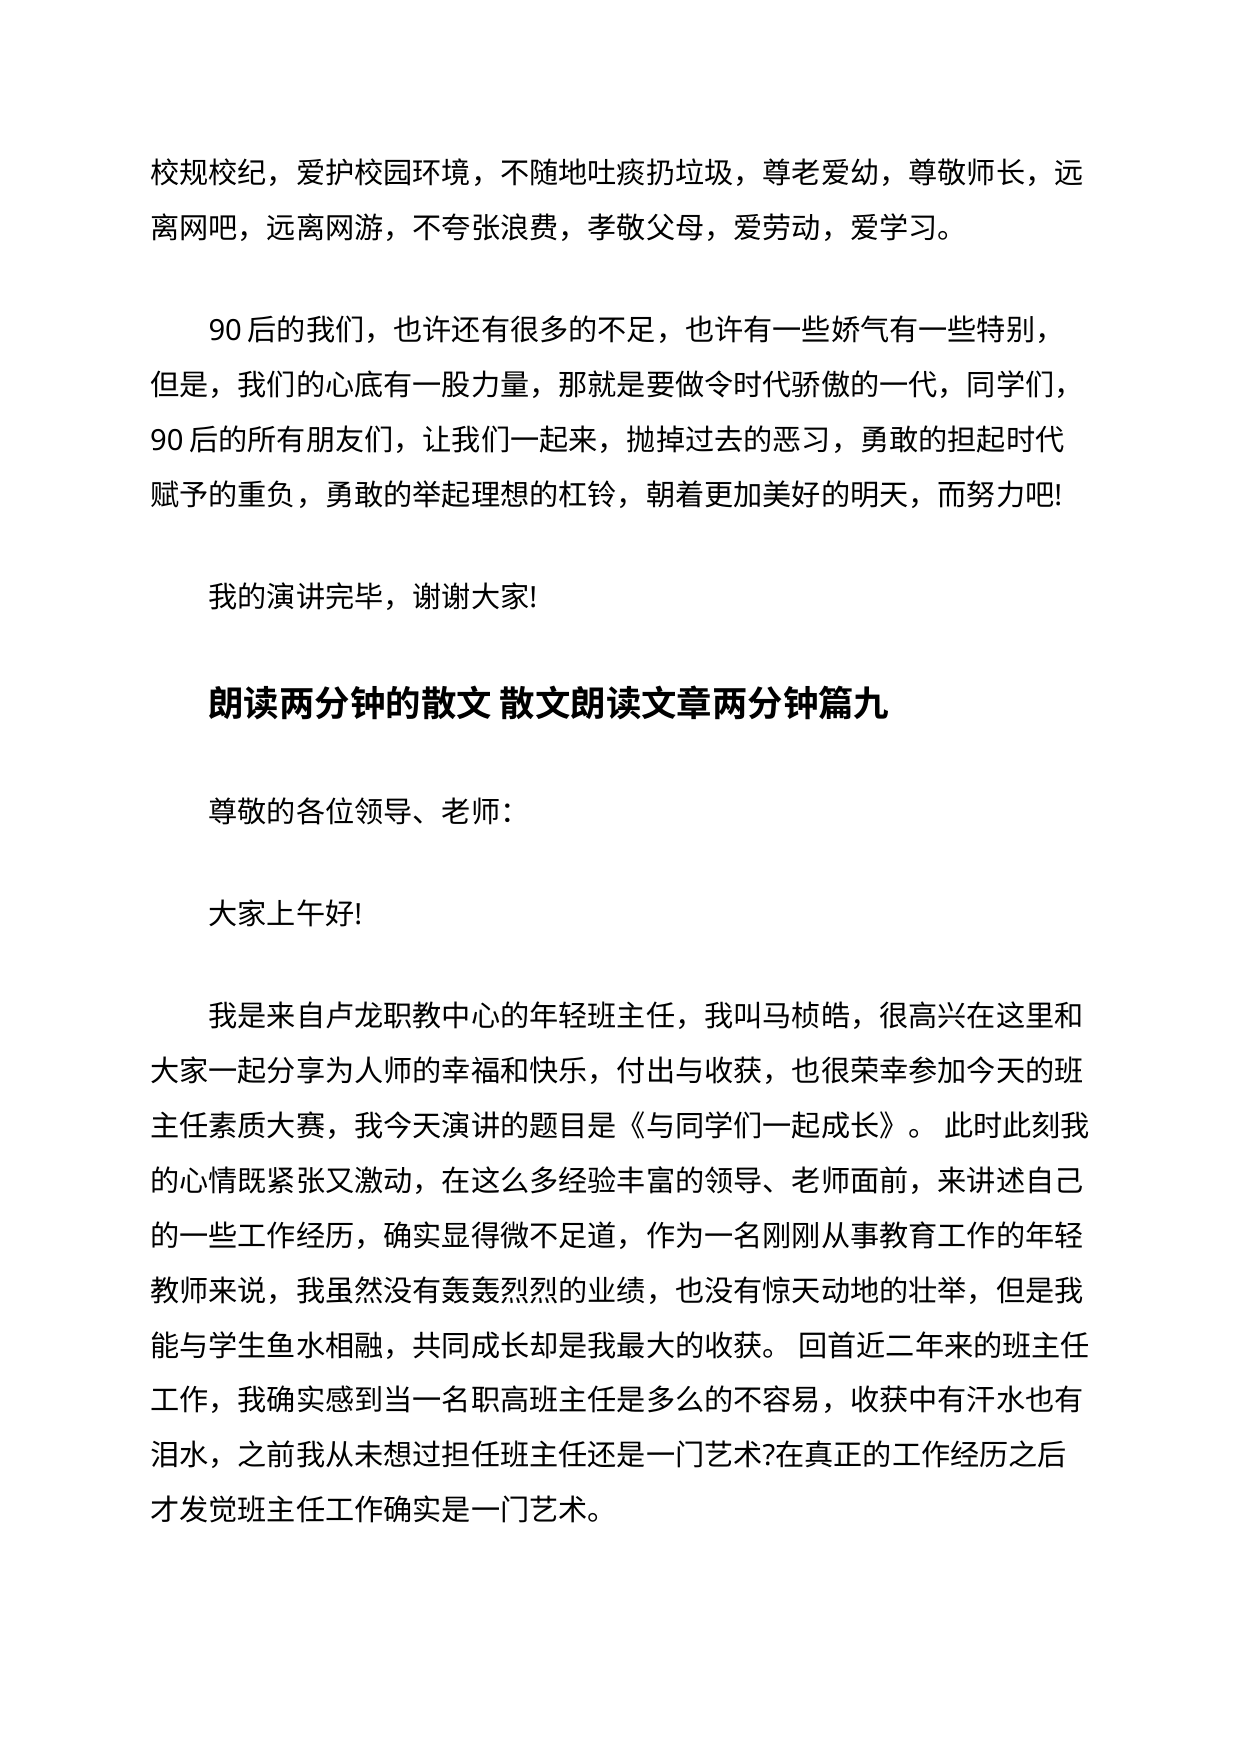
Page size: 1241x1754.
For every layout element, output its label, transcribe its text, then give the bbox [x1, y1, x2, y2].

text 朗读两分钟的散文 散文朗读文章两分钟篇九 [150, 676, 1090, 727]
text 我的演讲完毕，谢谢大家! [150, 573, 1090, 616]
text 我是来自卢龙职教中心的年轻班主任，我叫马桢皓，很高兴在这里和大家一起分享为人师的幸福和快乐，付出与收获，也很荣幸参加今天的班主任素质大赛，我今天演讲的题目是《与同学们一起成长》。 此时此刻我的心情既紧张又激动，在这么多经验丰富的领导、老师面前，来讲述自己的一些工作经历，确实显得微不足道，作为一名刚刚从事教育工作的年轻教师来说，我虽然没有轰轰烈烈的业绩，也没有惊天动地的壮举，但是我能与学生鱼水相融，共同成长却是我最大的收获。 回首近二年来的班主任工作，我确实感到当一名职高班主任是多么的不容易，收获中有汗水也有泪水，之前我从未想过担任班主任还是一门艺术?在真正的工作经历之后才发觉班主任工作确实是一门艺术。 [150, 993, 1090, 1529]
text 尊敬的各位领导、老师： [150, 789, 1090, 831]
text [150, 150, 1090, 247]
text 大家上午好! [150, 891, 1090, 933]
text 90后的我们，也许还有很多的不足，也许有一些娇气有一些特别，但是，我们的心底有一股力量，那就是要做令时代骄傲的一代，同学们，90后的所有朋友们，让我们一起来，抛掉过去的恶习，勇敢的担起时代赋予的重负，勇敢的举起理想的杠铃，朝着更加美好的明天，而努力吧! [150, 307, 1090, 514]
